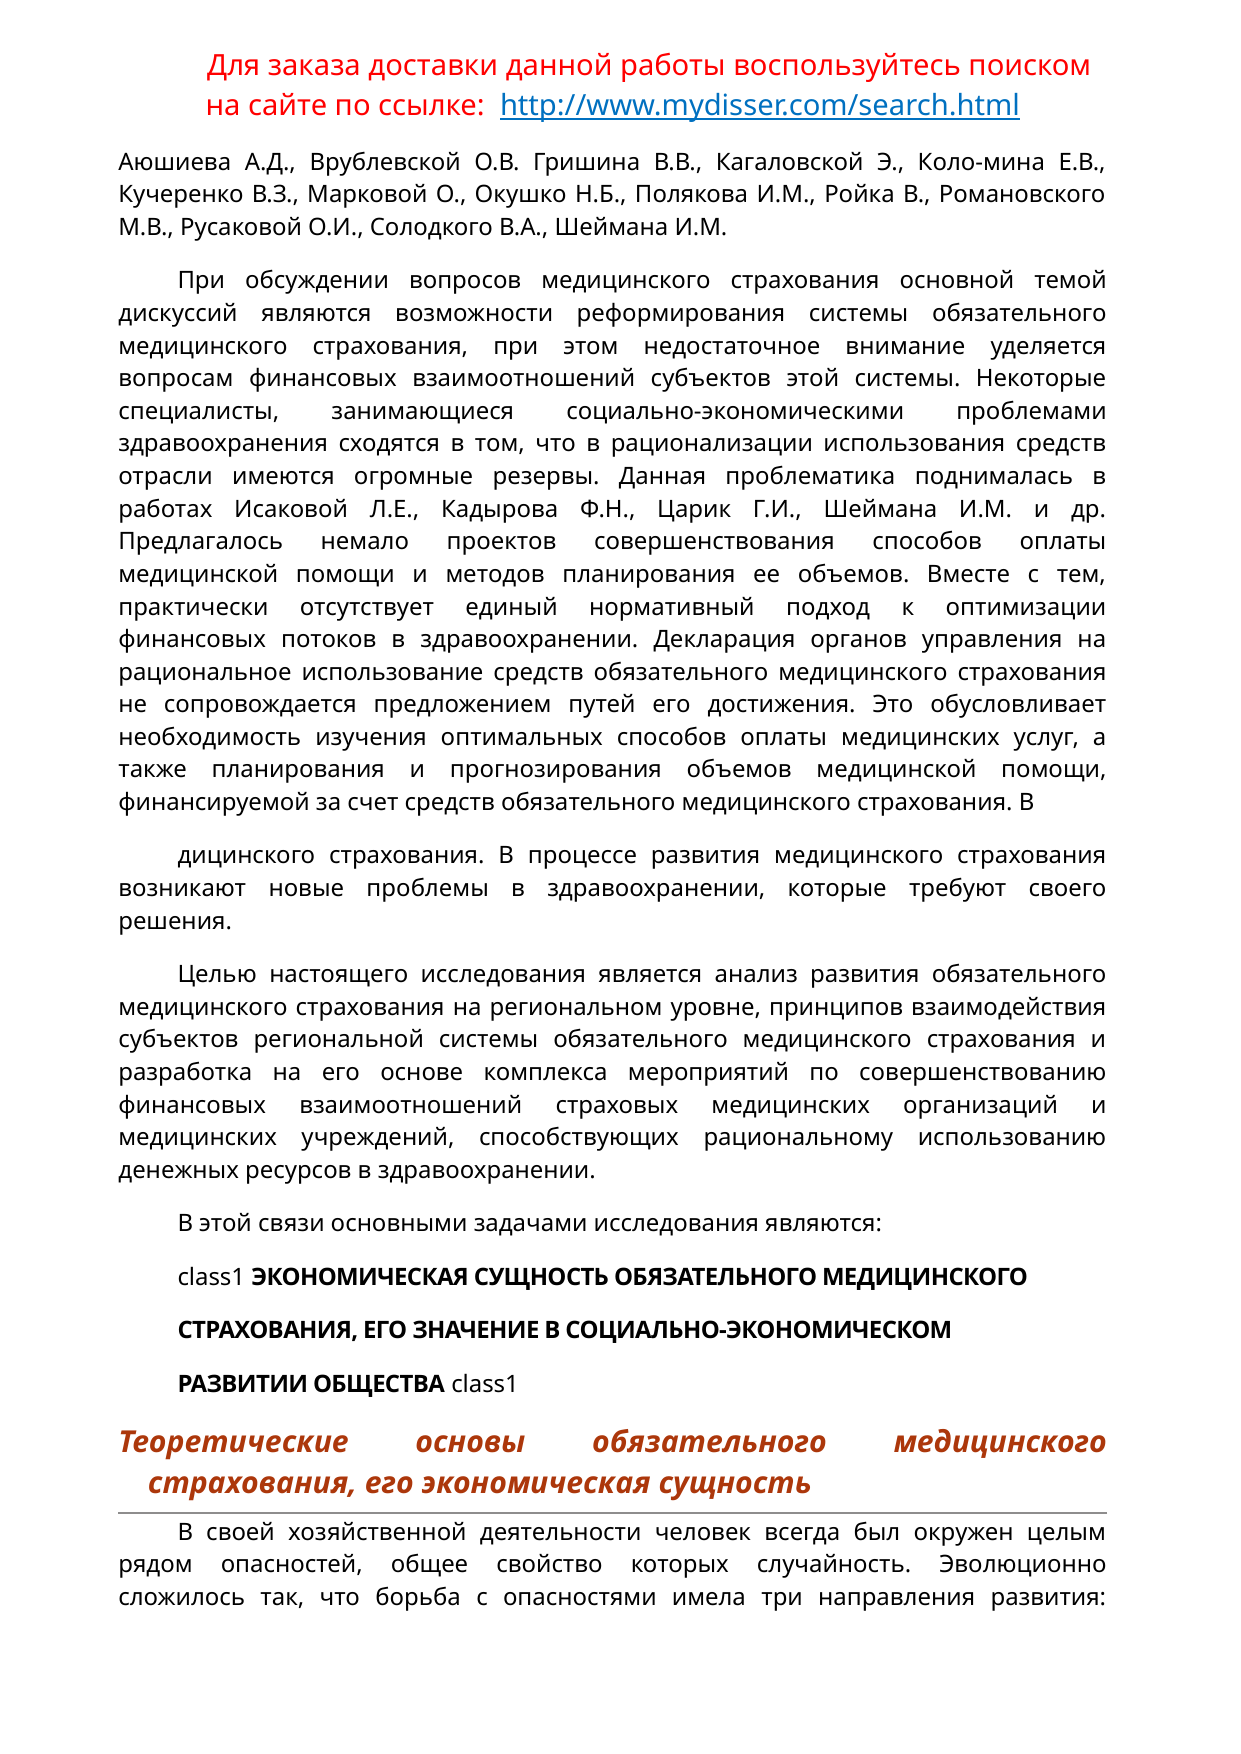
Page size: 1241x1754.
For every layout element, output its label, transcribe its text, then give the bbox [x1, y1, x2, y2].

subtitle Теоретические основы обязательного медицинского страхования, его экономическая сущность [118, 1420, 1107, 1512]
